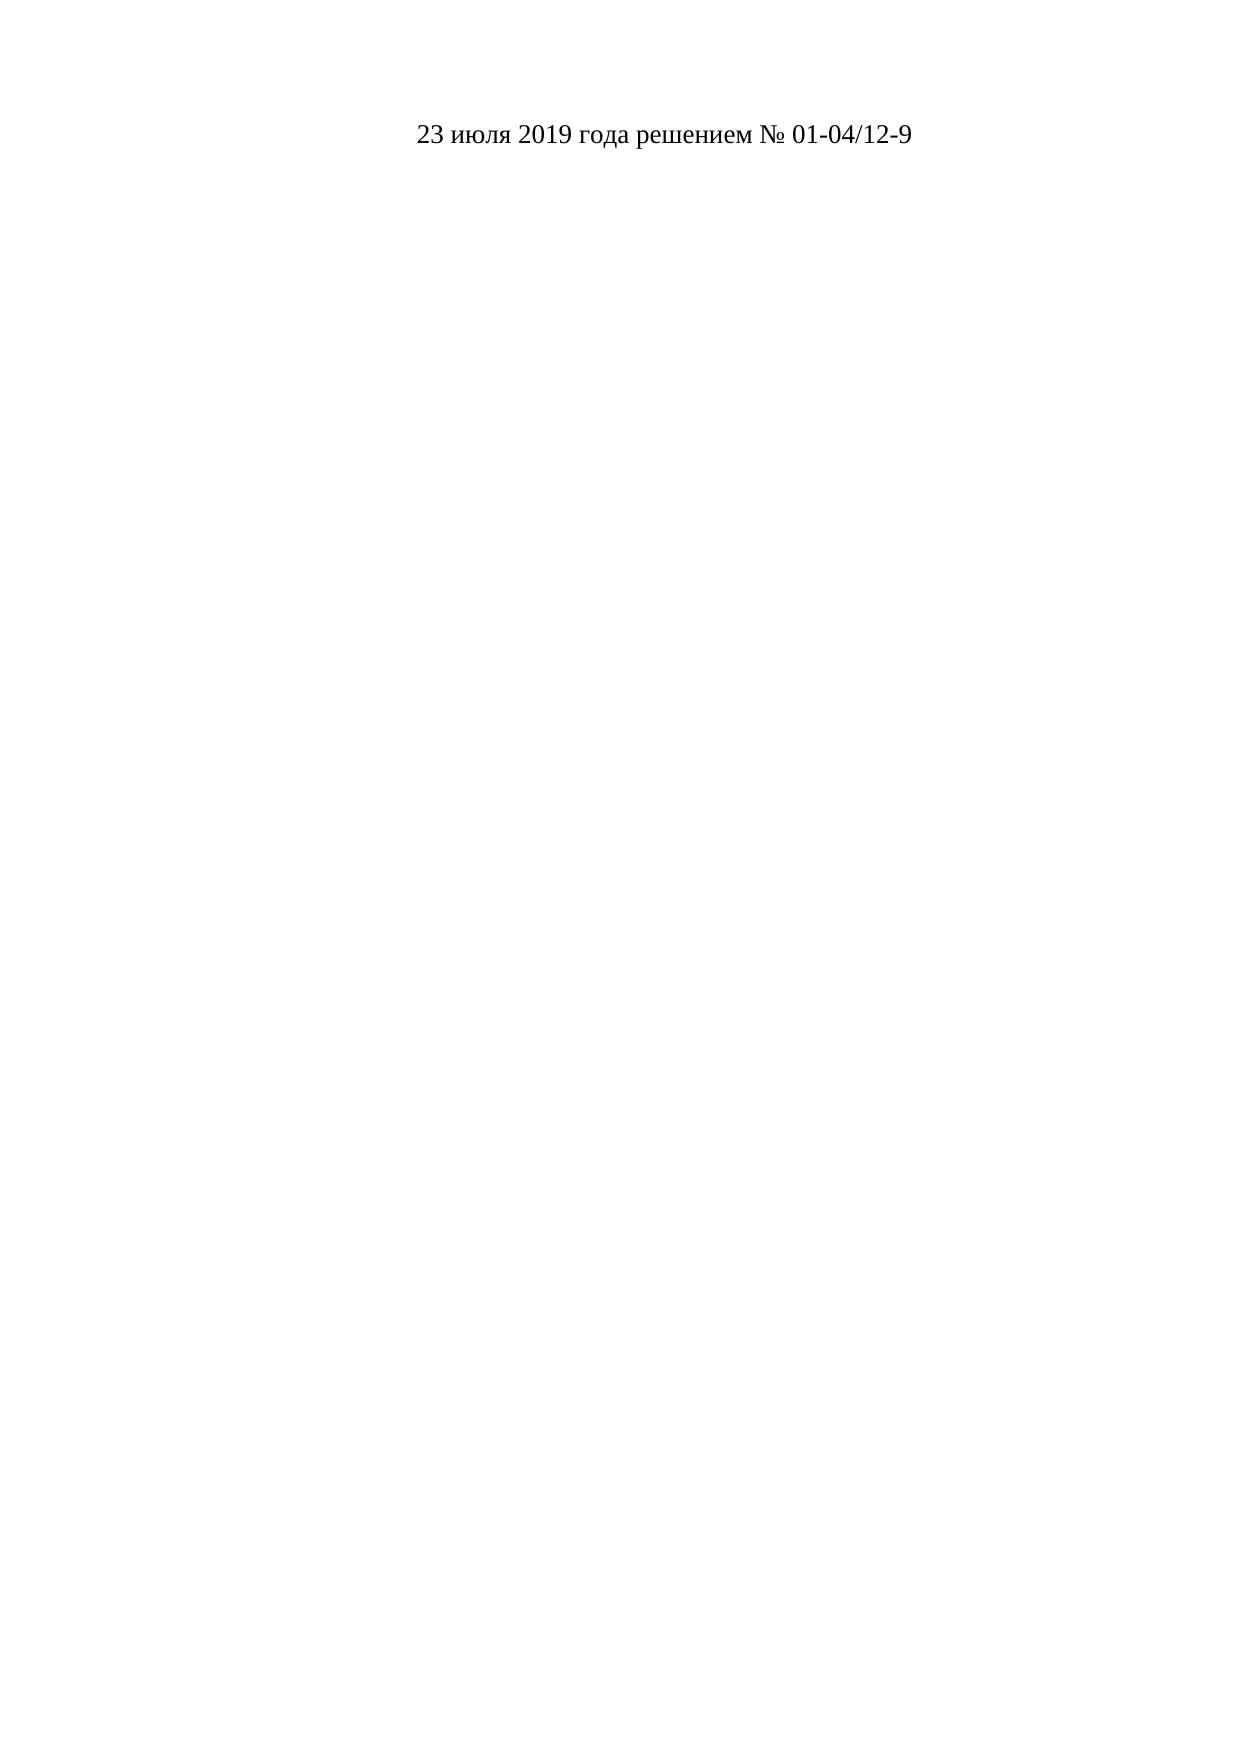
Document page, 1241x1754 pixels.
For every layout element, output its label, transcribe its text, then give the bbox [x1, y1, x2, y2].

text 23 июля 2019 года решением № 01-04/12-9 [177, 118, 1152, 149]
